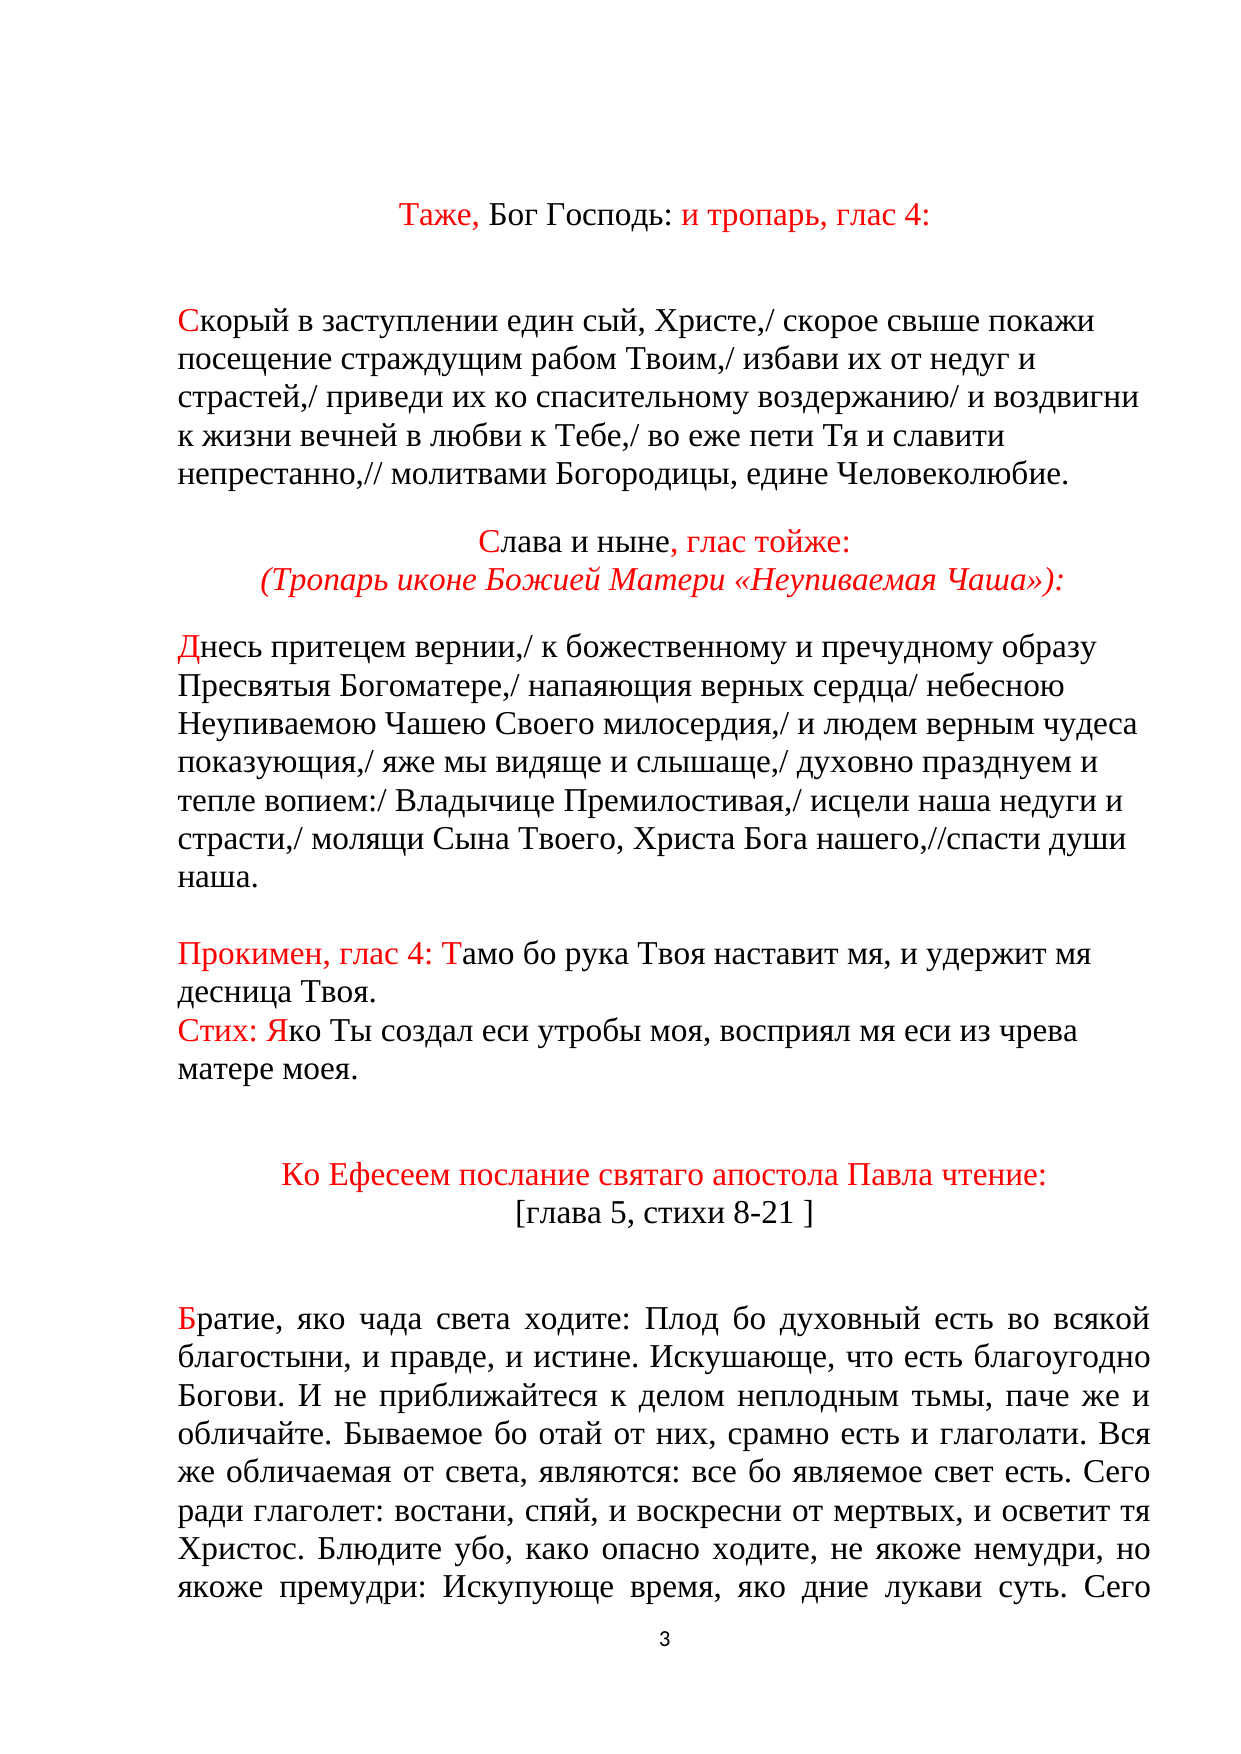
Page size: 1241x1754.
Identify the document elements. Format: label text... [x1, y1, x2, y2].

text Ко Ефесеем послание святаго апостола Павла чтение: [глава 5, стихи 8-21 ] [177, 1116, 1152, 1231]
text Скорый в заступлении един сый, Христе,/ скорое свыше покажи посещение страждущим рабом Твоим,/ избави их от недуг и страстей,/ приведи их ко спасительному воздержанию/ и воздвигни к жизни вечней в любви к Тебе,/ во еже пети Тя и славити непрестанно,// молитвами Богородицы, едине Человеколюбие. [177, 262, 1152, 492]
text Днесь притецем вернии,/ к божественному и пречудному образу Пресвятыя Богоматере,/ напаяющия верных сердца/ небесною Неупиваемою Чашею Своего милосердия,/ и людем верным чудеса показующия,/ яже мы видяще и слышаще,/ духовно празднуем и тепле вопием:/ Владычице Премилостивая,/ исцели наша недуги и страсти,/ молящи Сына Твоего, Христа Бога нашего,//спасти души наша. Прокимен, глас 4: Тамо бо рука Твоя наставит мя, и удержит мя десница Твоя. Стих: Яко Ты создал еси утробы моя, восприял мя еси из чрева матере моея. [177, 627, 1152, 1087]
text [177, 1260, 1152, 1605]
text Таже, Бог Господь: и тропарь, глас 4: [177, 194, 1152, 232]
text Слава и ныне, глас тойже: (Тропарь иконе Божией Матери «Неупиваемая Чаша»): [177, 521, 1152, 597]
